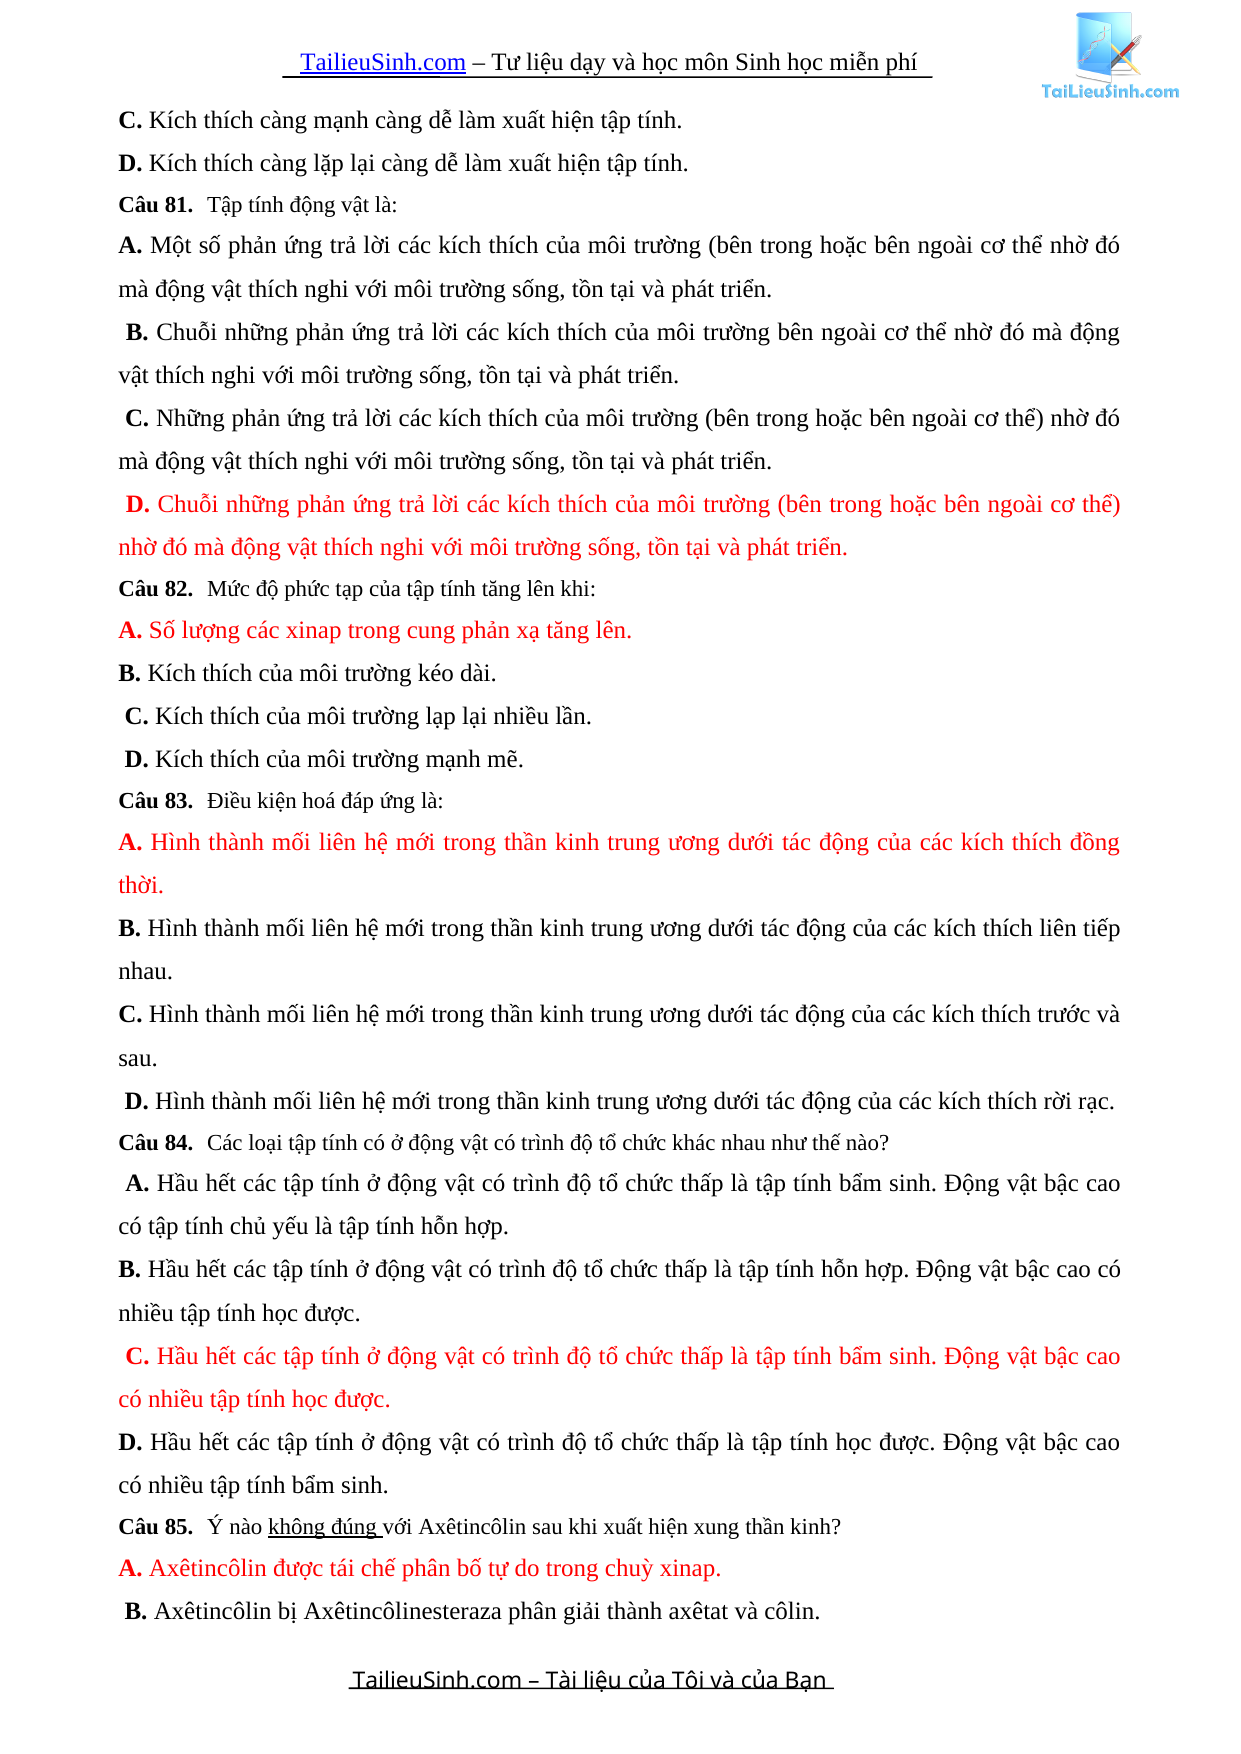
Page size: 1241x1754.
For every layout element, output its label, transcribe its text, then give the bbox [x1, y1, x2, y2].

list Mức độ phức tạp của tập tính tăng lên khi: [118, 576, 1122, 602]
text C. Hầu hết các tập tính ở động vật có trình độ tổ chức thấp là tập tính bẩm sinh. Động vật bậc cao có nhiều tập tính học được. [118, 1341, 1122, 1413]
text C. Những phản ứng trả lời các kích thích của môi trường (bên trong hoặc bên ngoài cơ thể) nhờ đó mà động vật thích nghi với môi trường sống, tồn tại và phát triển. [118, 403, 1122, 475]
text A. Hầu hết các tập tính ở động vật có trình độ tổ chức thấp là tập tính bẩm sinh. Động vật bậc cao có tập tính chủ yếu là tập tính hỗn hợp. [118, 1168, 1122, 1240]
text B. Axêtincôlin bị Axêtincôlinesteraza phân giải thành axêtat và côlin. [118, 1596, 1122, 1625]
text B. Hầu hết các tập tính ở động vật có trình độ tổ chức thấp là tập tính hỗn hợp. Động vật bậc cao có nhiều tập tính học được. [118, 1254, 1122, 1326]
text C. Hình thành mối liên hệ mới trong thần kinh trung ương dưới tác động của các kích thích trước và sau. [118, 999, 1122, 1071]
text A. Axêtincôlin được tái chế phân bố tự do trong chuỳ xinap. [118, 1553, 1122, 1582]
text D. Kích thích càng lặp lại càng dễ làm xuất hiện tập tính. [118, 148, 1122, 177]
text C. Kích thích càng mạnh càng dễ làm xuất hiện tập tính. [118, 105, 1122, 133]
list Tập tính động vật là: [118, 191, 1122, 217]
text C. Kích thích của môi trường lạp lại nhiều lần. [118, 701, 1122, 730]
text B. Hình thành mối liên hệ mới trong thần kinh trung ương dưới tác động của các kích thích liên tiếp nhau. [118, 913, 1122, 985]
text A. Hình thành mối liên hệ mới trong thần kinh trung ương dưới tác động của các kích thích đồng thời. [118, 827, 1122, 899]
list Ý nào không đúng với Axêtincôlin sau khi xuất hiện xung thần kinh? [118, 1513, 1122, 1540]
list Điều kiện hoá đáp ứng là: [118, 787, 1122, 814]
text B. Kích thích của môi trường kéo dài. [118, 658, 1122, 687]
text A. Một số phản ứng trả lời các kích thích của môi trường (bên trong hoặc bên ngoài cơ thể nhờ đó mà động vật thích nghi với môi trường sống, tồn tại và phát triển. [118, 231, 1122, 302]
list Các loại tập tính có ở động vật có trình độ tổ chức khác nhau như thế nào? [118, 1129, 1122, 1155]
text D. Chuỗi những phản ứng trả lời các kích thích của môi trường (bên trong hoặc bên ngoài cơ thể) nhờ đó mà động vật thích nghi với môi trường sống, tồn tại và phát triển. [118, 489, 1122, 561]
text D. Kích thích của môi trường mạnh mẽ. [118, 744, 1122, 773]
text A. Số lượng các xinap trong cung phản xạ tăng lên. [118, 615, 1122, 644]
text D. Hầu hết các tập tính ở động vật có trình độ tổ chức thấp là tập tính học được. Động vật bậc cao có nhiều tập tính bẩm sinh. [118, 1427, 1122, 1499]
text B. Chuỗi những phản ứng trả lời các kích thích của môi trường bên ngoài cơ thể nhờ đó mà động vật thích nghi với môi trường sống, tồn tại và phát triển. [118, 317, 1122, 389]
text D. Hình thành mối liên hệ mới trong thần kinh trung ương dưới tác động của các kích thích rời rạc. [118, 1086, 1122, 1114]
